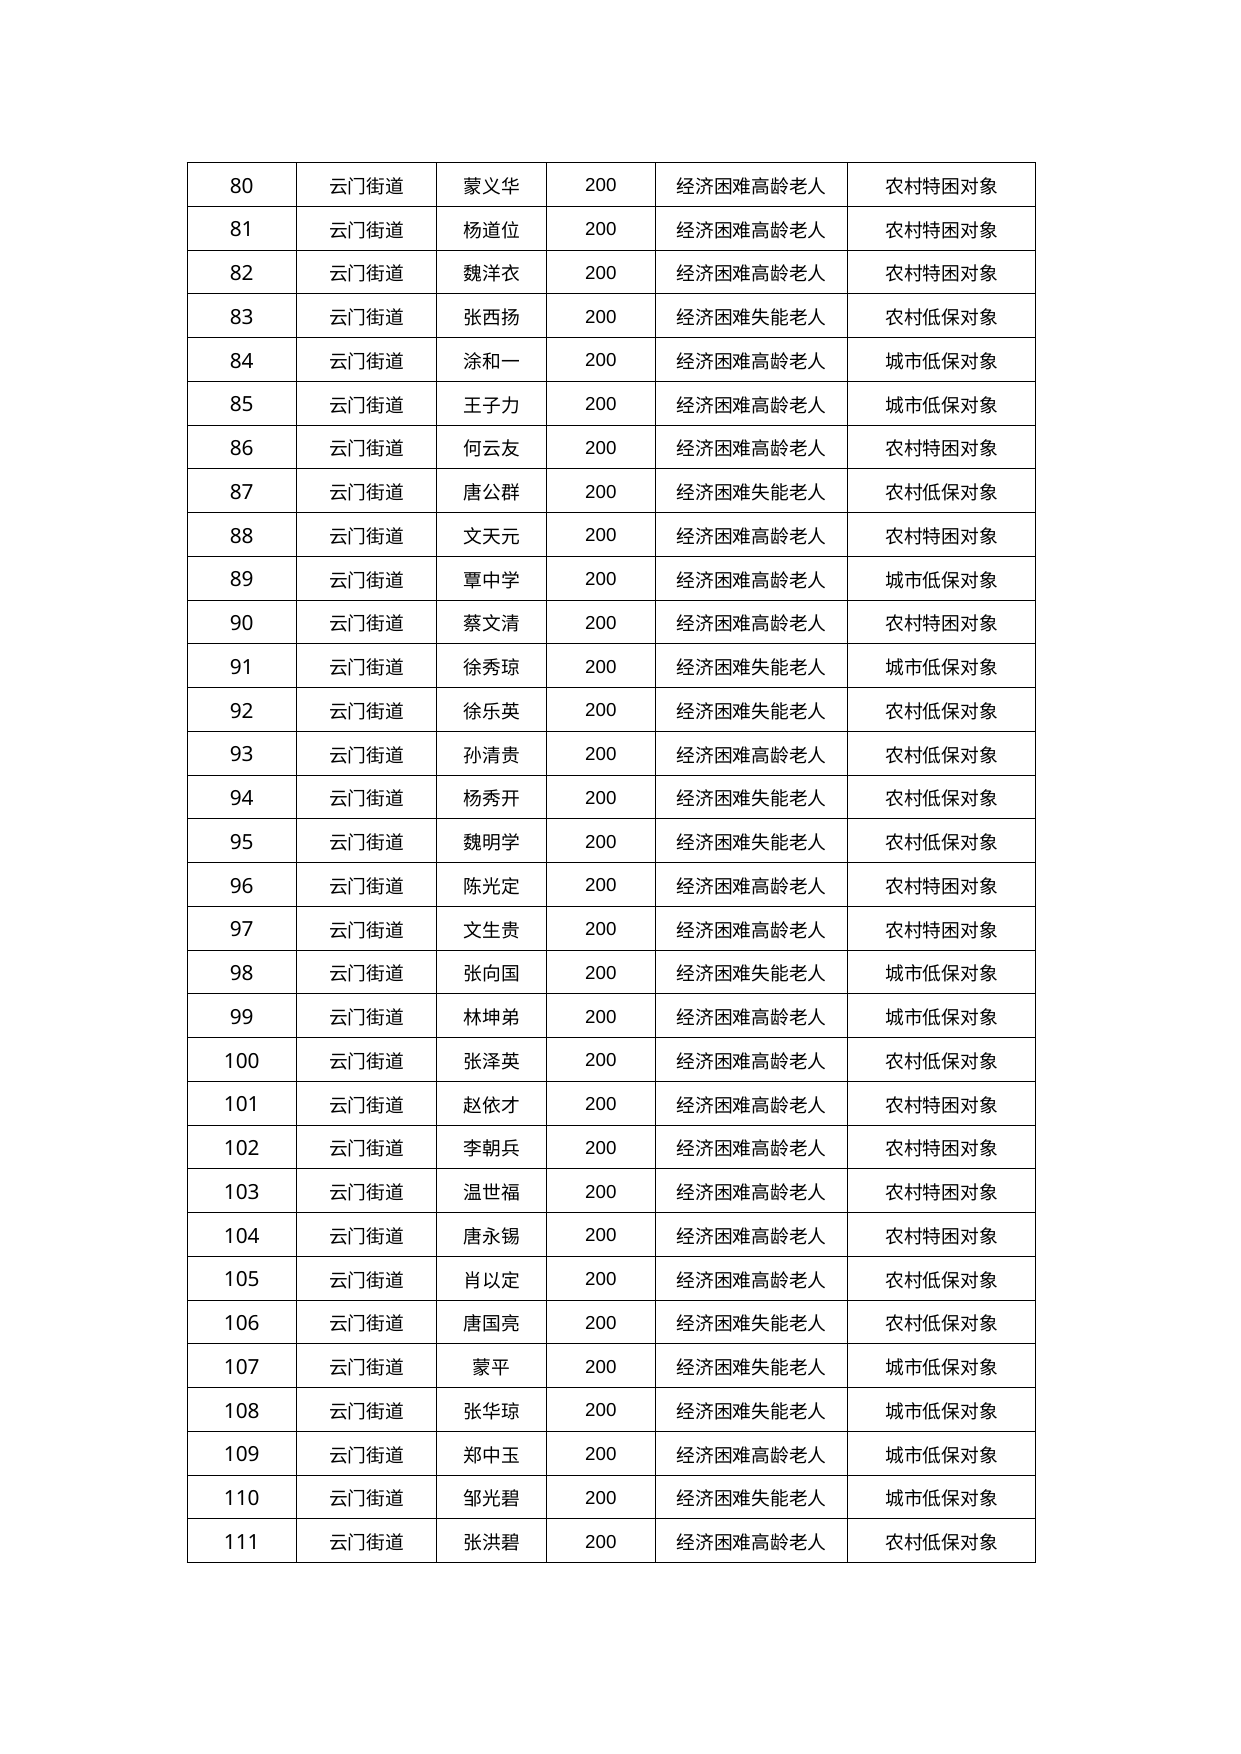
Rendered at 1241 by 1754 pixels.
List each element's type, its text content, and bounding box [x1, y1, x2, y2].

table_cell 云门街道 [297, 1126, 436, 1168]
table_cell 110 [188, 1476, 296, 1518]
table_cell 农村特困对象 [848, 863, 1035, 906]
table_cell 温世福 [437, 1169, 546, 1212]
table_cell 经济困难高龄老人 [656, 1519, 847, 1562]
table_cell 云门街道 [297, 776, 436, 818]
table_cell 经济困难高龄老人 [656, 513, 847, 556]
table_cell 农村低保对象 [848, 819, 1035, 862]
table_cell 徐秀琼 [437, 644, 546, 687]
table_cell 云门街道 [297, 863, 436, 906]
table_cell 农村特困对象 [848, 907, 1035, 949]
table_cell 农村特困对象 [848, 207, 1035, 249]
table_cell 200 [547, 382, 655, 424]
table_cell 农村低保对象 [848, 294, 1035, 337]
table_cell 唐公群 [437, 469, 546, 512]
table_cell 200 [547, 994, 655, 1037]
table_cell 经济困难失能老人 [656, 1388, 847, 1431]
table_cell 城市低保对象 [848, 1344, 1035, 1387]
table_cell 云门街道 [297, 163, 436, 206]
table_cell 云门街道 [297, 1257, 436, 1299]
table_cell 95 [188, 819, 296, 862]
table_cell 云门街道 [297, 426, 436, 468]
table_cell 张泽英 [437, 1038, 546, 1081]
table_cell 200 [547, 251, 655, 293]
table_cell 经济困难失能老人 [656, 1301, 847, 1343]
table_cell 城市低保对象 [848, 994, 1035, 1037]
table_cell 蔡文清 [437, 601, 546, 643]
table_cell 经济困难高龄老人 [656, 426, 847, 468]
table_cell 83 [188, 294, 296, 337]
table_cell 云门街道 [297, 382, 436, 424]
table_cell 经济困难失能老人 [656, 776, 847, 818]
table_cell 经济困难高龄老人 [656, 163, 847, 206]
table_cell 103 [188, 1169, 296, 1212]
table_cell 云门街道 [297, 1082, 436, 1124]
table_cell 文生贵 [437, 907, 546, 949]
table_cell 200 [547, 1476, 655, 1518]
table_cell 农村特困对象 [848, 1126, 1035, 1168]
table_cell 经济困难高龄老人 [656, 251, 847, 293]
table_cell 200 [547, 294, 655, 337]
table_cell 200 [547, 732, 655, 774]
table_cell 云门街道 [297, 1038, 436, 1081]
table_cell 赵依才 [437, 1082, 546, 1124]
table_cell 云门街道 [297, 1213, 436, 1256]
table_cell 经济困难失能老人 [656, 819, 847, 862]
table_cell 200 [547, 338, 655, 381]
table_cell 106 [188, 1301, 296, 1343]
table_cell 200 [547, 907, 655, 949]
table_cell 云门街道 [297, 1301, 436, 1343]
table_cell 经济困难高龄老人 [656, 1432, 847, 1474]
table_cell 城市低保对象 [848, 644, 1035, 687]
table_cell 邹光碧 [437, 1476, 546, 1518]
table_cell 107 [188, 1344, 296, 1387]
table_cell 200 [547, 1432, 655, 1474]
table_cell 89 [188, 557, 296, 599]
table_cell 农村低保对象 [848, 1257, 1035, 1299]
table_cell 农村特困对象 [848, 601, 1035, 643]
table_cell 经济困难失能老人 [656, 644, 847, 687]
table_cell 200 [547, 1213, 655, 1256]
table_cell 云门街道 [297, 951, 436, 993]
table_cell 经济困难高龄老人 [656, 601, 847, 643]
table_cell 84 [188, 338, 296, 381]
table_cell 200 [547, 1344, 655, 1387]
table_cell 90 [188, 601, 296, 643]
table_cell 云门街道 [297, 1388, 436, 1431]
table_cell 经济困难高龄老人 [656, 1169, 847, 1212]
table_cell 经济困难高龄老人 [656, 732, 847, 774]
table_cell 云门街道 [297, 469, 436, 512]
table_cell 200 [547, 163, 655, 206]
table_cell 99 [188, 994, 296, 1037]
table_cell 200 [547, 1126, 655, 1168]
table_cell 200 [547, 1169, 655, 1212]
table_cell 农村特困对象 [848, 251, 1035, 293]
table_cell 98 [188, 951, 296, 993]
table_cell 云门街道 [297, 1344, 436, 1387]
table_cell 经济困难失能老人 [656, 469, 847, 512]
table_cell 经济困难高龄老人 [656, 1213, 847, 1256]
table_cell 陈光定 [437, 863, 546, 906]
table_cell 经济困难高龄老人 [656, 1257, 847, 1299]
table_cell 87 [188, 469, 296, 512]
table_cell 张洪碧 [437, 1519, 546, 1562]
table_cell 农村低保对象 [848, 776, 1035, 818]
table_cell 经济困难高龄老人 [656, 557, 847, 599]
table_cell 云门街道 [297, 513, 436, 556]
table_cell 经济困难失能老人 [656, 688, 847, 731]
table_cell 农村低保对象 [848, 1519, 1035, 1562]
table_cell 王子力 [437, 382, 546, 424]
table_cell 86 [188, 426, 296, 468]
table_cell 蒙平 [437, 1344, 546, 1387]
table_cell 云门街道 [297, 732, 436, 774]
table_cell 覃中学 [437, 557, 546, 599]
table_cell 200 [547, 1082, 655, 1124]
table_cell 200 [547, 1257, 655, 1299]
table_cell 101 [188, 1082, 296, 1124]
table_cell 农村特困对象 [848, 1082, 1035, 1124]
table_cell 云门街道 [297, 1519, 436, 1562]
table_cell 云门街道 [297, 1476, 436, 1518]
table_cell 经济困难失能老人 [656, 294, 847, 337]
table_cell 云门街道 [297, 1169, 436, 1212]
table_cell 农村特困对象 [848, 163, 1035, 206]
table_cell 102 [188, 1126, 296, 1168]
table_cell 城市低保对象 [848, 1388, 1035, 1431]
table_cell 农村特困对象 [848, 426, 1035, 468]
table_cell 97 [188, 907, 296, 949]
table_cell 200 [547, 426, 655, 468]
table_cell 105 [188, 1257, 296, 1299]
table_cell 农村特困对象 [848, 1169, 1035, 1212]
table_cell 经济困难高龄老人 [656, 863, 847, 906]
table_cell 91 [188, 644, 296, 687]
table_cell 云门街道 [297, 207, 436, 249]
table_cell 何云友 [437, 426, 546, 468]
table_cell 杨秀开 [437, 776, 546, 818]
table_cell 魏明学 [437, 819, 546, 862]
table_cell 云门街道 [297, 819, 436, 862]
table_cell 云门街道 [297, 601, 436, 643]
table_cell 林坤弟 [437, 994, 546, 1037]
table_cell 109 [188, 1432, 296, 1474]
table_cell 200 [547, 688, 655, 731]
table_cell 郑中玉 [437, 1432, 546, 1474]
table_cell 200 [547, 644, 655, 687]
table_cell 经济困难失能老人 [656, 951, 847, 993]
table_cell 经济困难失能老人 [656, 1344, 847, 1387]
table_cell 经济困难高龄老人 [656, 382, 847, 424]
table_cell 肖以定 [437, 1257, 546, 1299]
table_cell 104 [188, 1213, 296, 1256]
table_cell 云门街道 [297, 557, 436, 599]
table_cell 唐国亮 [437, 1301, 546, 1343]
table_cell 200 [547, 819, 655, 862]
table_cell 农村低保对象 [848, 1301, 1035, 1343]
table_cell 经济困难高龄老人 [656, 994, 847, 1037]
table_cell 云门街道 [297, 994, 436, 1037]
table_cell 城市低保对象 [848, 338, 1035, 381]
table_cell 88 [188, 513, 296, 556]
table_cell 农村特困对象 [848, 513, 1035, 556]
table_cell 96 [188, 863, 296, 906]
table_cell 李朝兵 [437, 1126, 546, 1168]
table_cell 100 [188, 1038, 296, 1081]
table_cell 城市低保对象 [848, 1432, 1035, 1474]
table_cell 200 [547, 1388, 655, 1431]
table_cell 涂和一 [437, 338, 546, 381]
table_cell 82 [188, 251, 296, 293]
table_cell 经济困难高龄老人 [656, 907, 847, 949]
table_cell 云门街道 [297, 294, 436, 337]
table_cell 经济困难高龄老人 [656, 1038, 847, 1081]
table_cell 200 [547, 513, 655, 556]
table_cell 张西扬 [437, 294, 546, 337]
table_cell 城市低保对象 [848, 1476, 1035, 1518]
table_cell 200 [547, 863, 655, 906]
table_cell 85 [188, 382, 296, 424]
table_cell 孙清贵 [437, 732, 546, 774]
table_cell 城市低保对象 [848, 951, 1035, 993]
table_cell 唐永锡 [437, 1213, 546, 1256]
table_cell 云门街道 [297, 338, 436, 381]
table_cell 张向国 [437, 951, 546, 993]
table_cell 108 [188, 1388, 296, 1431]
table_cell 云门街道 [297, 907, 436, 949]
table_cell 92 [188, 688, 296, 731]
table_cell 文天元 [437, 513, 546, 556]
table_cell 徐乐英 [437, 688, 546, 731]
table_cell 云门街道 [297, 1432, 436, 1474]
table_cell 魏洋衣 [437, 251, 546, 293]
table_cell 农村低保对象 [848, 732, 1035, 774]
table_cell 200 [547, 1301, 655, 1343]
table_cell 200 [547, 557, 655, 599]
table_cell 200 [547, 951, 655, 993]
table_cell 经济困难高龄老人 [656, 1082, 847, 1124]
table_cell 城市低保对象 [848, 382, 1035, 424]
table_cell 张华琼 [437, 1388, 546, 1431]
table_cell 云门街道 [297, 688, 436, 731]
table_cell 蒙义华 [437, 163, 546, 206]
table_cell 农村低保对象 [848, 1038, 1035, 1081]
table_cell 城市低保对象 [848, 557, 1035, 599]
table_cell 200 [547, 207, 655, 249]
table_cell 200 [547, 469, 655, 512]
table_cell 93 [188, 732, 296, 774]
table_cell 81 [188, 207, 296, 249]
table_cell 200 [547, 1519, 655, 1562]
table_cell 94 [188, 776, 296, 818]
table_cell 经济困难高龄老人 [656, 1126, 847, 1168]
table_cell 经济困难失能老人 [656, 1476, 847, 1518]
table_cell 农村低保对象 [848, 469, 1035, 512]
table_cell 农村特困对象 [848, 1213, 1035, 1256]
table_cell 200 [547, 776, 655, 818]
table_cell 经济困难高龄老人 [656, 338, 847, 381]
table_cell 80 [188, 163, 296, 206]
table_cell 经济困难高龄老人 [656, 207, 847, 249]
table_cell 200 [547, 1038, 655, 1081]
table_cell 杨道位 [437, 207, 546, 249]
table_cell 农村低保对象 [848, 688, 1035, 731]
table_cell 111 [188, 1519, 296, 1562]
table_cell 云门街道 [297, 251, 436, 293]
table_cell 云门街道 [297, 644, 436, 687]
table_cell 200 [547, 601, 655, 643]
